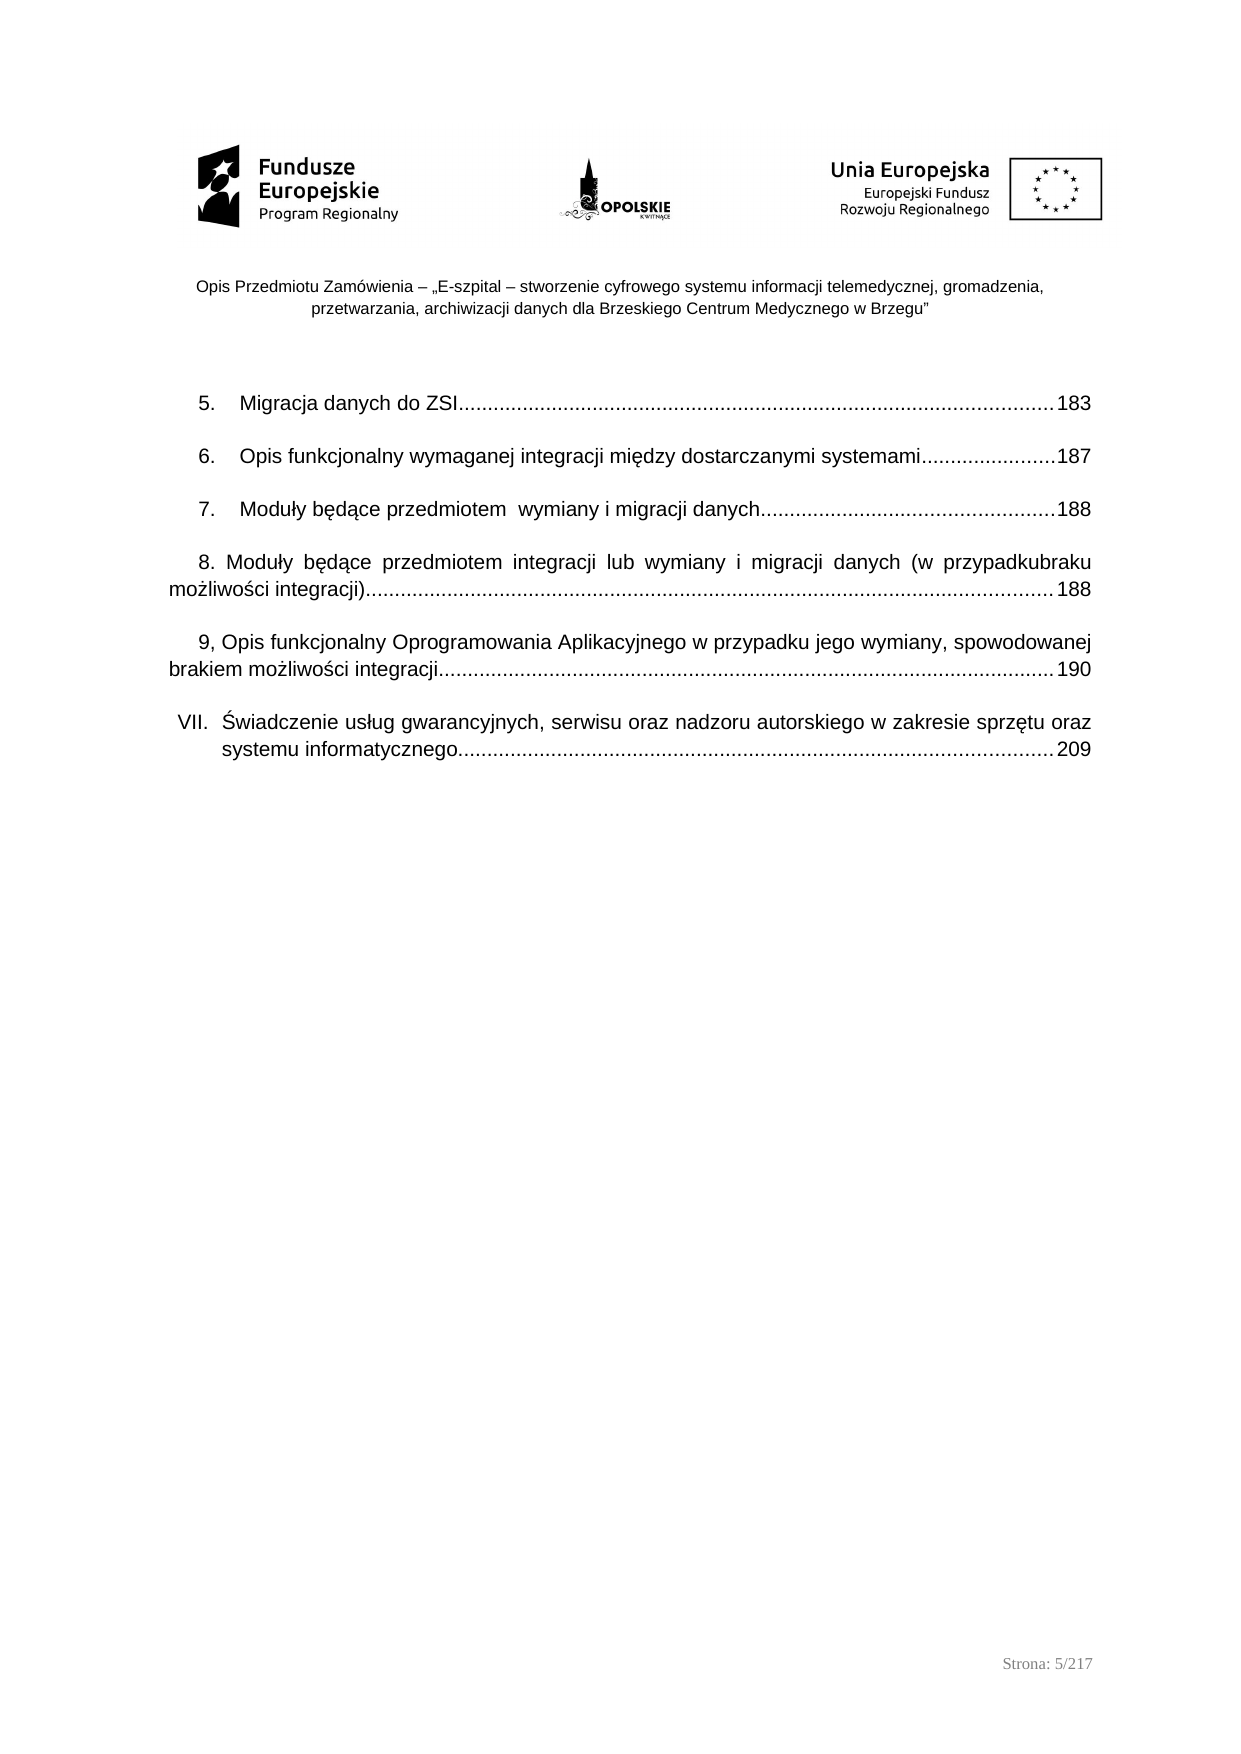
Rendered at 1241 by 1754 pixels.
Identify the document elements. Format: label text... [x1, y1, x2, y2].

picture [177, 123, 1123, 248]
text 5. Migracja danych do ZSI 183 [168, 391, 1092, 415]
text 9, Opis funkcjonalny Oprogramowania Aplikacyjnego w przypadku jego wymiany, spowodowanej brakiem możliwości integracji 190 [168, 629, 1092, 681]
text VII. Świadczenie usług gwarancyjnych, serwisu oraz nadzoru autorskiego w zakresie sprzętu oraz systemu informatycznego 209 [177, 709, 1092, 761]
text 6. Opis funkcjonalny wymaganej integracji między dostarczanymi systemami 187 [168, 444, 1092, 468]
text 8. Moduły będące przedmiotem integracji lub wymiany i migracji danych (w przypadkubraku możliwości integracji) 188 [168, 549, 1092, 601]
text 7. Moduły będące przedmiotem wymiany i migracji danych 188 [168, 497, 1092, 521]
